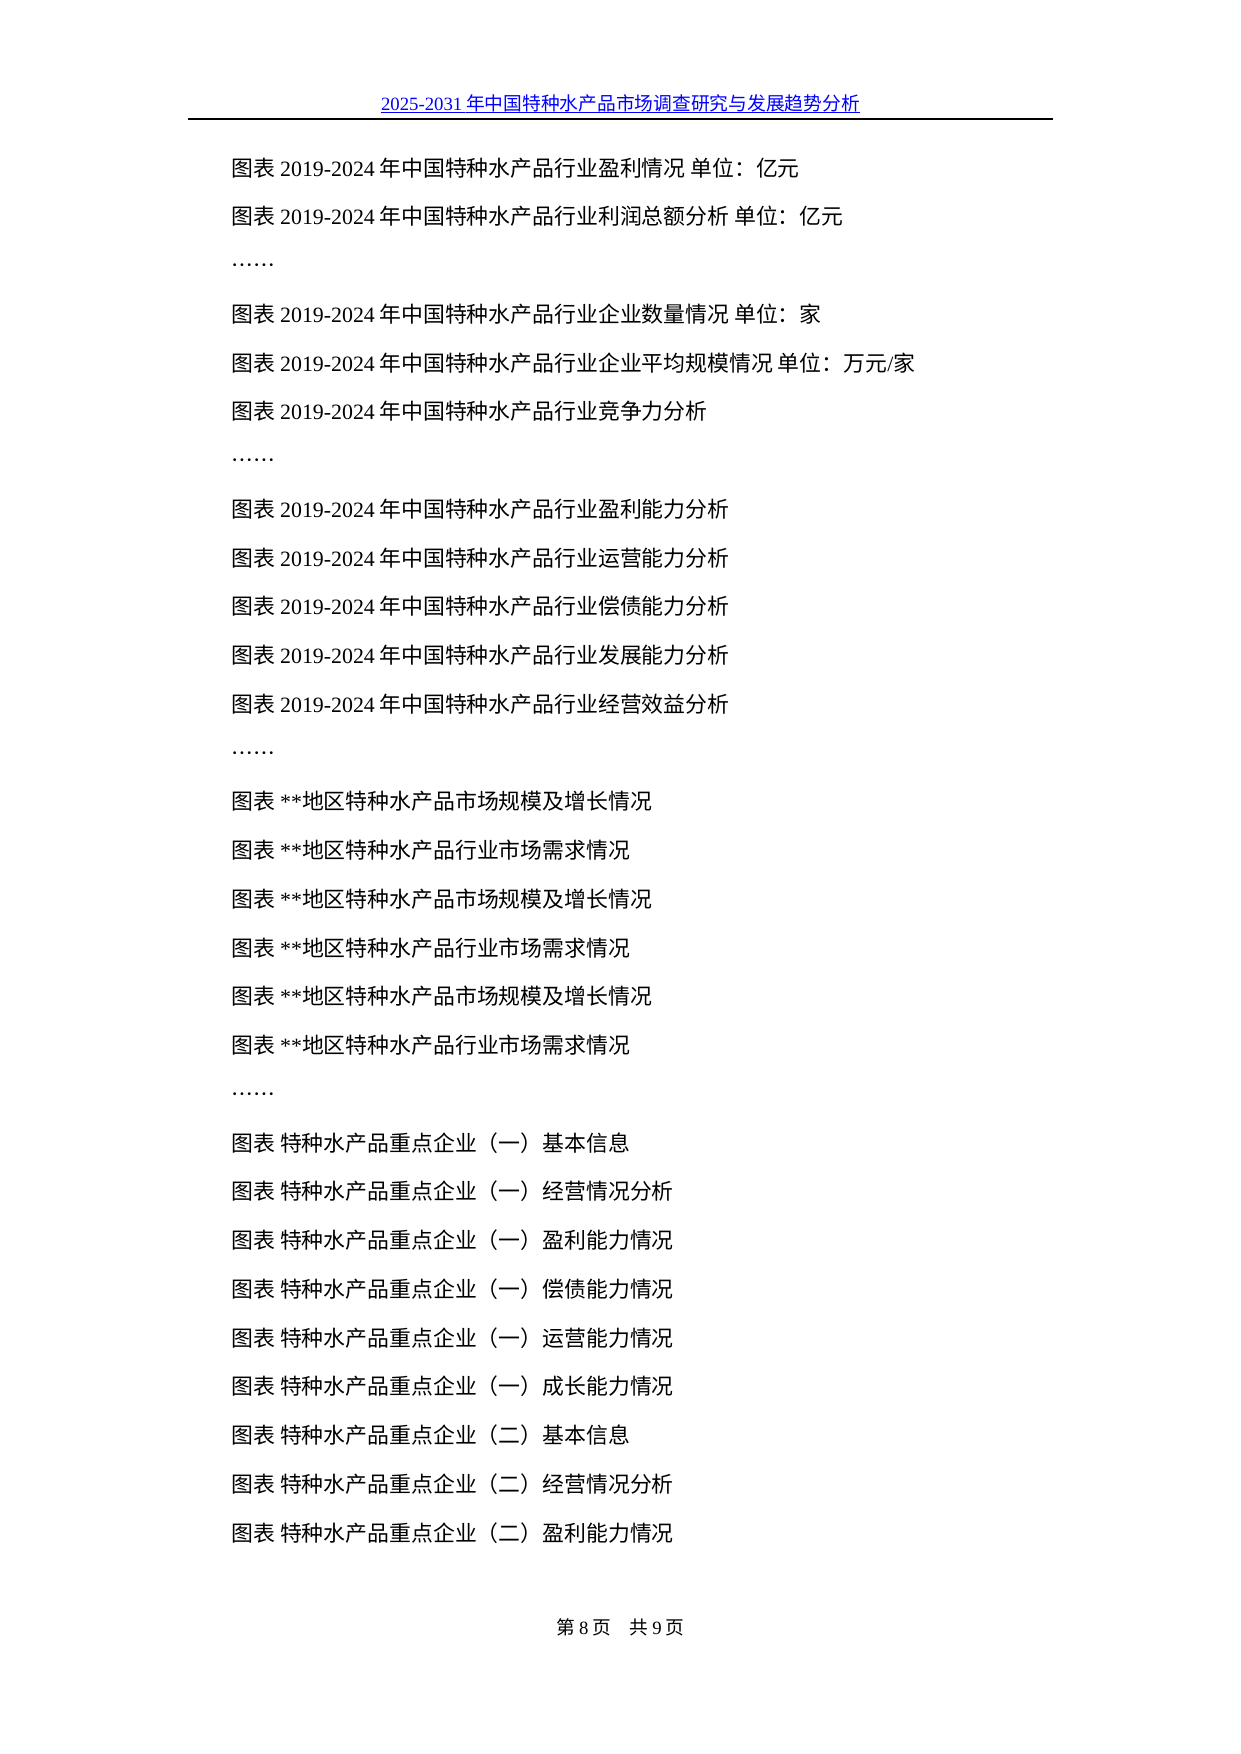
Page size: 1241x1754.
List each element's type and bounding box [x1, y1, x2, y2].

text [187, 150, 1053, 1548]
